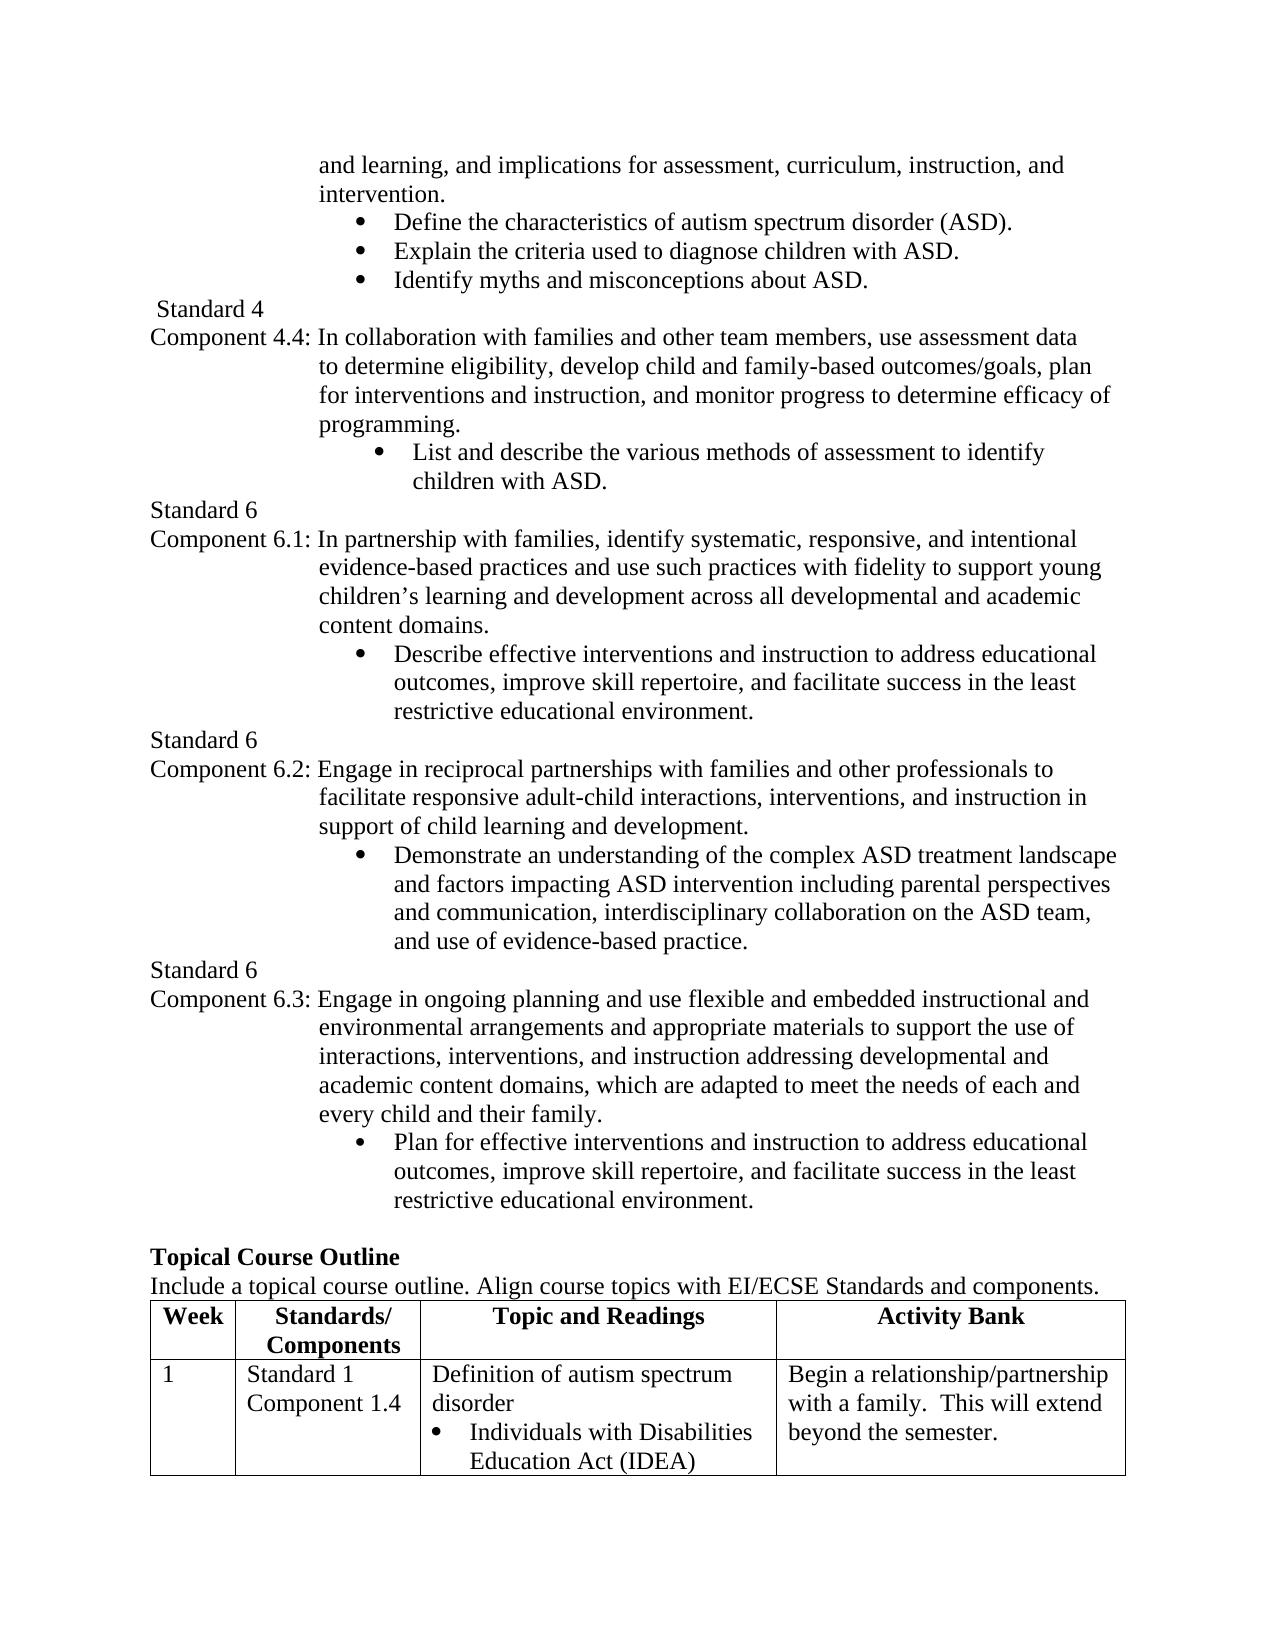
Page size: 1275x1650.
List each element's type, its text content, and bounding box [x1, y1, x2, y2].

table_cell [421, 1360, 776, 1475]
list Define the characteristics of autism spectrum disorder (ASD). [356, 207, 1125, 236]
table_header Standards/ Components [236, 1301, 420, 1358]
text Topical Course Outline [150, 1242, 1125, 1271]
list List and describe the various methods of assessment to identify children with ASD. [375, 437, 1125, 495]
text Standard 6 [150, 725, 1125, 754]
text Standard 6 [150, 955, 1125, 984]
text Standard 4 [150, 294, 1125, 322]
table_header Topic and Readings [421, 1301, 776, 1358]
table_header Week [151, 1301, 235, 1358]
text evidence-based practices and use such practices with fidelity to support young children’s learning and development across all developmental and academic content domains. [319, 552, 1125, 639]
table_cell Standard 1 Component 1.4 [236, 1360, 420, 1475]
list Explain the criteria used to diagnose children with ASD. [356, 236, 1125, 265]
list Describe effective interventions and instruction to address educational outcomes, improve skill repertoire, and facilitate success in the least restrictive educational environment. [356, 639, 1125, 725]
text Standard 6 [150, 495, 1125, 524]
table_header Activity Bank [777, 1301, 1125, 1358]
list Identify myths and misconceptions about ASD. [356, 265, 1125, 294]
text Include a topical course outline. Align course topics with EI/ECSE Standards and components. [150, 1271, 1125, 1300]
text Component 6.1: In partnership with families, identify systematic, responsive, and intentional [150, 524, 1125, 552]
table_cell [777, 1360, 1125, 1475]
list Plan for effective interventions and instruction to address educational outcomes, improve skill repertoire, and facilitate success in the least restrictive educational environment. [356, 1127, 1125, 1214]
text Component 6.2: Engage in reciprocal partnerships with families and other professionals to facilitate responsive adult-child interactions, interventions, and instruction in support of child learning and development. [150, 754, 1125, 840]
table_cell 1 [151, 1360, 235, 1475]
text to determine eligibility, develop child and family-based outcomes/goals, plan for interventions and instruction, and monitor progress to determine efficacy of programming. [319, 351, 1125, 437]
text Component 4.4: In collaboration with families and other team members, use assessment data [150, 322, 1125, 351]
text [319, 150, 1125, 207]
list Demonstrate an understanding of the complex ASD treatment landscape and factors impacting ASD intervention including parental perspectives and communication, interdisciplinary collaboration on the ASD team, and use of evidence-based practice. [356, 840, 1125, 955]
text Component 6.3: Engage in ongoing planning and use flexible and embedded instructional and environmental arrangements and appropriate materials to support the use of interactions, interventions, and instruction addressing developmental and academic content domains, which are adapted to meet the needs of each and every child and their family. [150, 984, 1125, 1127]
